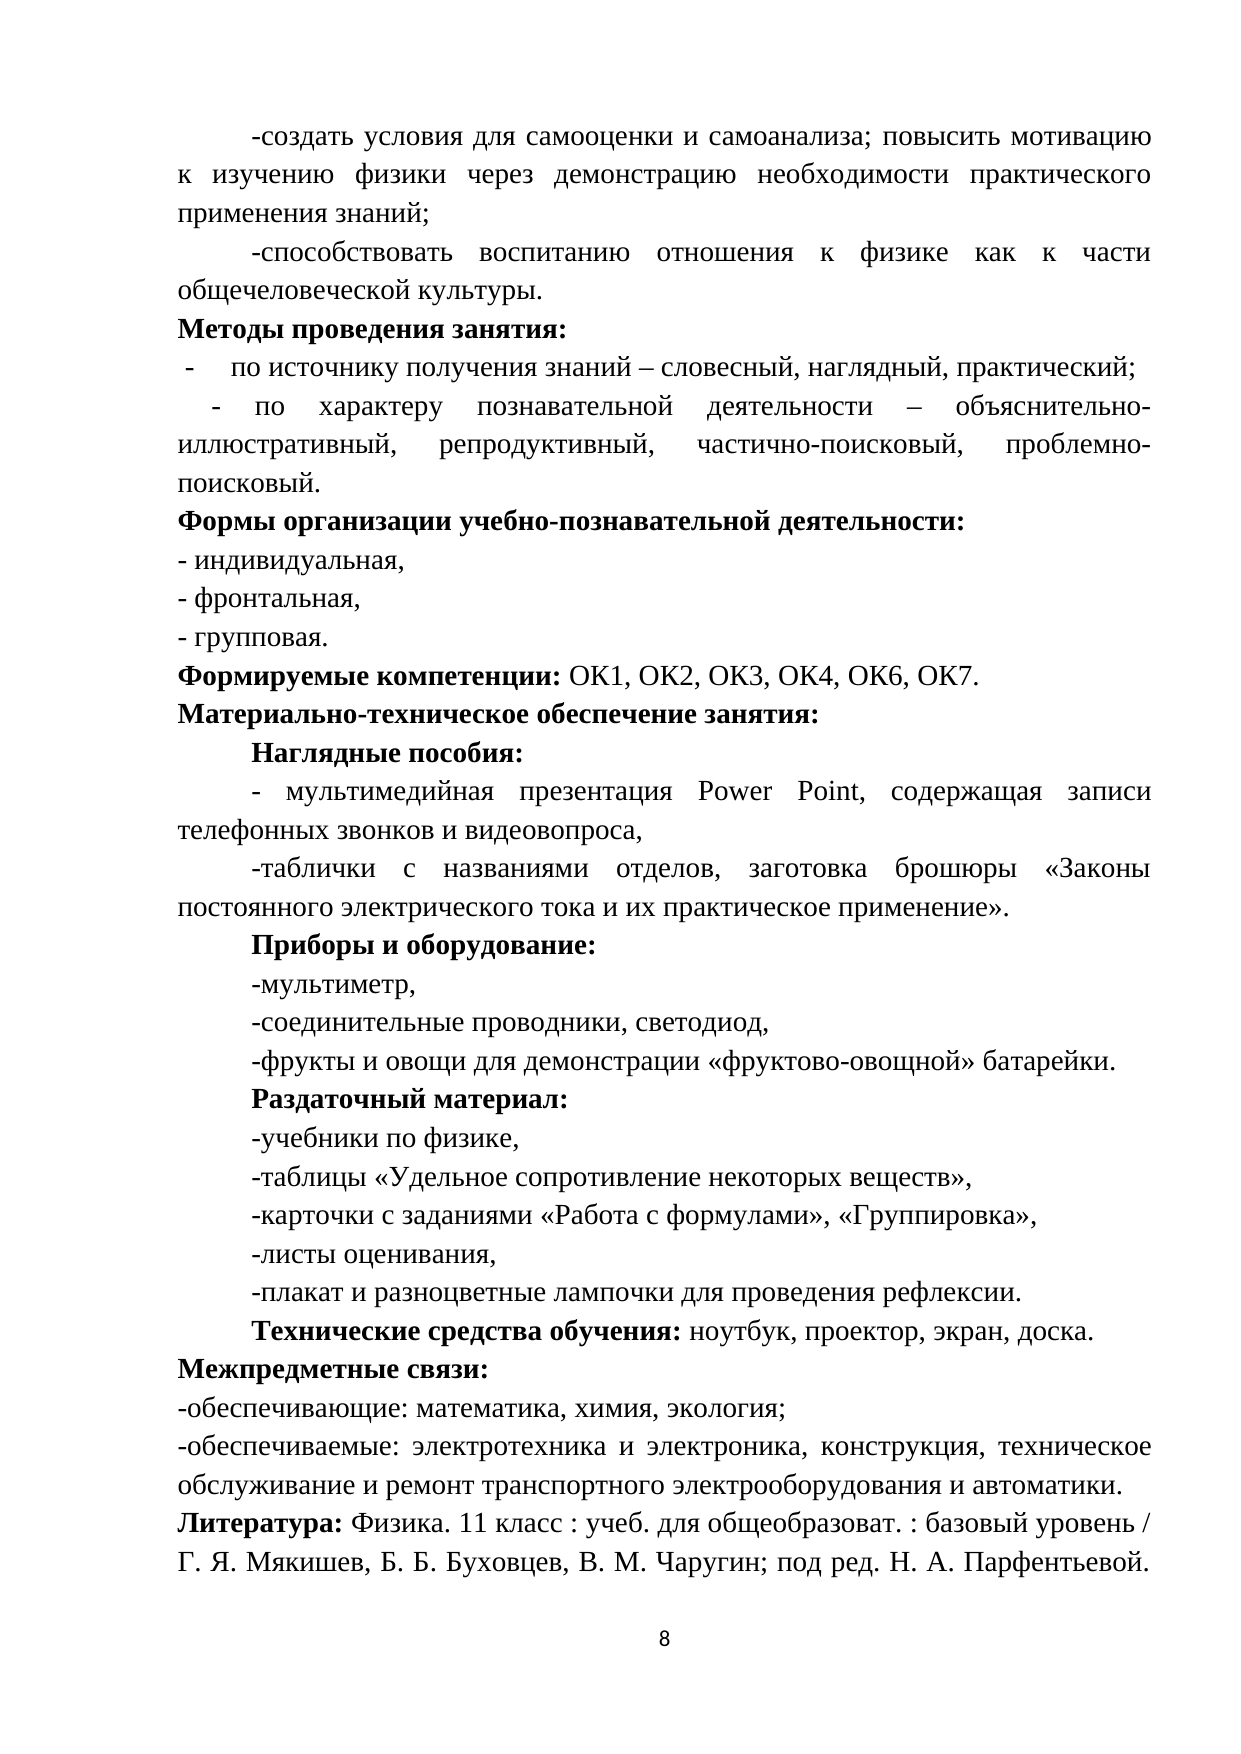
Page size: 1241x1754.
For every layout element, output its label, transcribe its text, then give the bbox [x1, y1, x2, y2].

text -обеспечивающие: математика, химия, экология; [177, 1390, 1152, 1423]
text Методы проведения занятия: [177, 311, 1152, 344]
text Межпредметные связи: [177, 1351, 1152, 1385]
text - по источнику получения знаний – словесный, наглядный, практический; [177, 349, 1152, 383]
text -листы оценивания, [177, 1236, 1152, 1269]
text Приборы и оборудование: [177, 927, 1152, 961]
text Формы организации учебно-познавательной деятельности: [177, 503, 1152, 537]
text -обеспечиваемые: электротехника и электроника, конструкция, техническое обслуживание и ремонт транспортного электрооборудования и автоматики. [177, 1428, 1152, 1501]
text Материально-техническое обеспечение занятия: [177, 696, 1152, 730]
text Раздаточный материал: [177, 1082, 1152, 1115]
text -таблички с названиями отделов, заготовка брошюры «Законы постоянного электрического тока и их практическое применение». [177, 850, 1152, 922]
text Технические средства обучения: ноутбук, проектор, экран, доска. [177, 1313, 1152, 1346]
text - по характеру познавательной деятельности – объяснительно-иллюстративный, репродуктивный, частично-поисковый, проблемно-поисковый. [177, 388, 1152, 498]
text -фрукты и овощи для демонстрации «фруктово-овощной» батарейки. [177, 1043, 1152, 1077]
text -способствовать воспитанию отношения к физике как к части общечеловеческой культуры. [177, 234, 1152, 306]
text -соединительные проводники, светодиод, [177, 1004, 1152, 1038]
text -карточки с заданиями «Работа с формулами», «Группировка», [177, 1197, 1152, 1231]
text -таблицы «Удельное сопротивление некоторых веществ», [177, 1159, 1152, 1192]
text - индивидуальная, [177, 542, 1152, 576]
text - групповая. [177, 619, 1152, 653]
text -учебники по физике, [177, 1120, 1152, 1154]
text - фронтальная, [177, 581, 1152, 614]
text -создать условия для самооценки и самоанализа; повысить мотивацию к изучению физики через демонстрацию необходимости практического применения знаний; [177, 118, 1152, 229]
list Формируемые компетенции: ОК1, ОК2, ОК3, ОК4, ОК6, ОК7. [177, 658, 1152, 691]
text Наглядные пособия: [177, 735, 1152, 768]
text - мультимедийная презентация Power Point, содержащая записи телефонных звонков и видеовопроса, [177, 773, 1152, 845]
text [177, 1506, 1152, 1544]
text -плакат и разноцветные лампочки для проведения рефлексии. [177, 1274, 1152, 1308]
text -мультиметр, [177, 966, 1152, 999]
